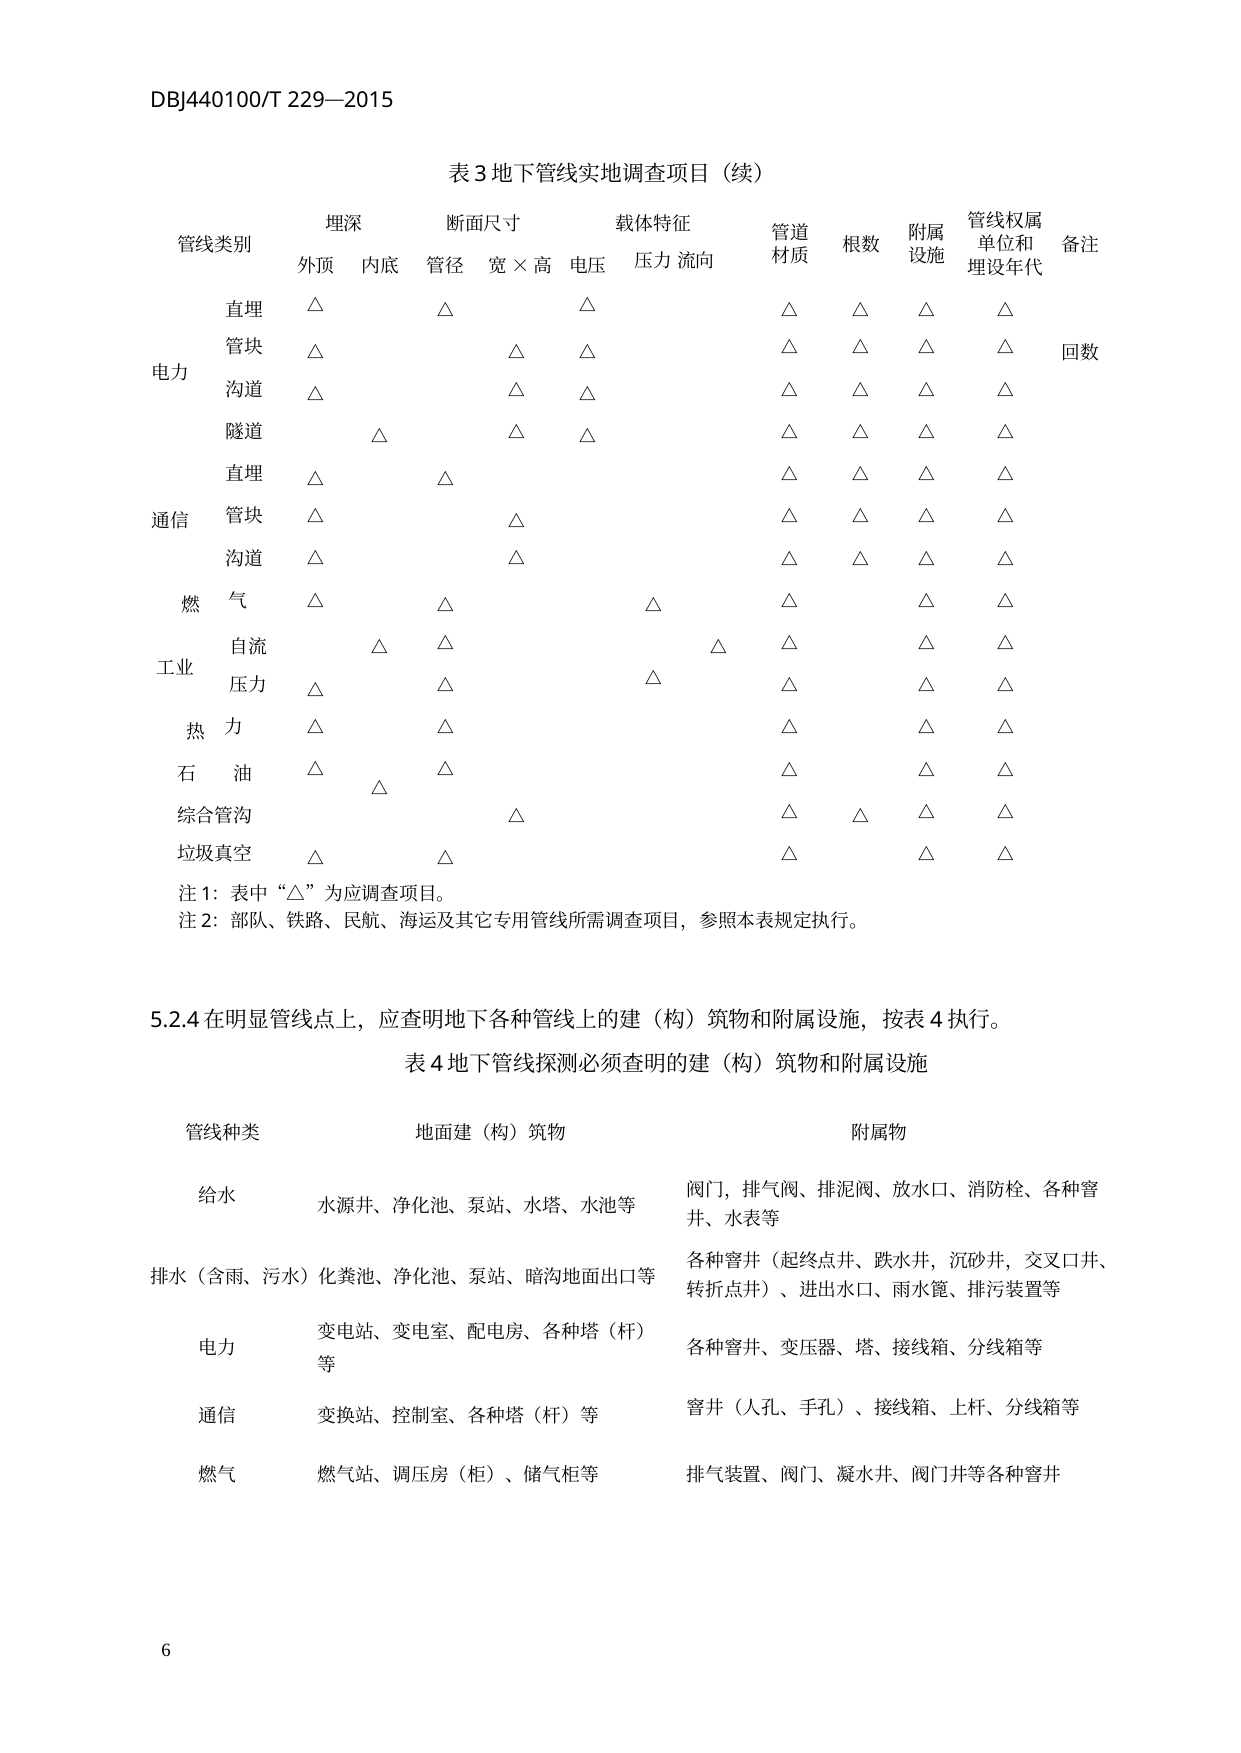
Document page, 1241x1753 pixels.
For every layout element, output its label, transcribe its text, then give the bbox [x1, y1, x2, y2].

text 6 [161, 1639, 198, 1660]
text △ [917, 827, 964, 869]
text 窨井（人孔、手孔）、接线箱、上杆、分线箱等 [686, 1358, 1129, 1428]
text △ [507, 343, 554, 362]
text △ [644, 597, 691, 615]
text △ [370, 428, 417, 447]
text 管道 [771, 224, 837, 243]
text 附属 [908, 224, 973, 243]
text 材质 [771, 243, 837, 267]
text △ [996, 827, 1043, 869]
text △ [507, 362, 554, 404]
text △ [436, 742, 483, 784]
text 变电站、变电室、配电房、各种塔（杆） [345, 1324, 715, 1342]
text 管线权属 [968, 212, 1071, 231]
text △ [436, 597, 483, 615]
text 排水（含雨、污水）化粪池、净化池、泵站、暗沟地面出口等 [150, 1268, 730, 1287]
text △ [306, 470, 353, 489]
text △ [917, 700, 964, 742]
text 设施 [908, 243, 973, 267]
text △ [996, 616, 1043, 658]
text 管块 [226, 489, 291, 531]
text 综合管沟 [177, 808, 280, 826]
text 油 [233, 765, 280, 784]
text △ [306, 681, 353, 700]
text △ [996, 531, 1043, 573]
text 石 [177, 765, 224, 784]
text △ [781, 531, 827, 573]
text △ [306, 850, 353, 868]
text △ [996, 489, 1043, 531]
text △ [306, 343, 353, 362]
text △ [996, 784, 1043, 827]
text △ [996, 447, 1043, 489]
text △ [996, 700, 1043, 742]
text △ [306, 276, 362, 320]
text 表4地下管线探测必须查明的建（构）筑物和附属设施 [404, 1032, 1157, 1081]
text △ [578, 343, 625, 362]
text 燃 [182, 597, 228, 615]
text 热 [186, 723, 233, 742]
text △ [781, 404, 827, 447]
text △ [436, 301, 483, 320]
text 注1：表中“△”为应调查项目。 [178, 885, 971, 904]
text △ [852, 531, 898, 573]
text 埋设年代 [968, 255, 1061, 279]
text △ [436, 850, 483, 868]
text △ [436, 700, 483, 742]
text 气 [229, 573, 291, 616]
text △ [578, 276, 634, 320]
text △ [852, 489, 898, 531]
text △ [852, 808, 898, 826]
text △ [507, 808, 554, 826]
text △ [852, 320, 898, 362]
text 回数 [1061, 255, 1127, 385]
text 载体特征 [616, 215, 766, 234]
text △ [578, 428, 625, 447]
text 转折点井）、进出水口、雨水篦、排污装置等 [686, 1271, 1162, 1303]
text 沟道 [226, 362, 291, 404]
text 电压 [569, 257, 634, 276]
text 直埋 [226, 447, 291, 489]
text △ [996, 742, 1043, 784]
text △ [781, 784, 827, 827]
text △ [781, 362, 827, 404]
text △ [996, 320, 1043, 362]
text 沟道 [226, 531, 291, 573]
text 变换站、控制室、各种塔（杆）等 [317, 1408, 641, 1426]
text △ [917, 362, 964, 404]
text 直埋 [226, 301, 291, 320]
text △ [917, 531, 964, 573]
text △ [852, 301, 898, 320]
text △ [644, 615, 691, 702]
text △ [917, 742, 964, 784]
text 等 [317, 1358, 364, 1374]
text △ [781, 616, 827, 658]
text 外顶 [297, 257, 361, 276]
text △ [306, 531, 353, 573]
text 水源井、净化池、泵站、水塔、水池等 [317, 1197, 684, 1216]
text △ [306, 489, 353, 531]
text DBJ440100/T 229—2015 [150, 90, 411, 112]
text 各种窨井、变压器、塔、接线箱、分线箱等 [686, 1339, 1129, 1358]
text △ [996, 301, 1043, 320]
text 排气装置、阀门、凝水井、阀门井等各种窨井 [686, 1428, 1129, 1494]
text △ [917, 658, 964, 700]
text 埋深 [325, 215, 400, 234]
text 通信 [151, 512, 226, 531]
text △ [852, 447, 898, 489]
text △ [917, 784, 964, 827]
text △ [781, 700, 827, 742]
text △ [852, 404, 898, 447]
text △ [917, 573, 964, 616]
text △ [507, 531, 554, 573]
text △ [996, 362, 1043, 404]
text △ [306, 700, 353, 742]
text 地面建（构）筑物 [416, 1124, 594, 1143]
text 注2：部队、铁路、民航、海运及其它专用管线所需调查项目，参照本表规定执行。 [178, 904, 971, 933]
text △ [507, 404, 554, 447]
text 工业 [156, 660, 222, 678]
text 5.2.4在明显管线点上，应查明地下各种管线上的建（构）筑物和附属设施，按表4执行。 [150, 1009, 1157, 1032]
text △ [370, 658, 417, 828]
text 内底 [361, 257, 427, 276]
text 垃圾真空 [177, 826, 280, 869]
text △ [578, 386, 625, 404]
text 根数 [842, 237, 908, 255]
text 断面尺寸 [446, 215, 549, 234]
text 压力 流向 [634, 234, 766, 276]
text 阀门，排气阀、排泥阀、放水口、消防栓、各种窨 [686, 1181, 1151, 1200]
text 隧道 [226, 404, 291, 447]
text △ [996, 404, 1043, 447]
text △ [917, 489, 964, 531]
text △ [709, 639, 756, 658]
text △ [917, 320, 964, 362]
text 附属物 [851, 1124, 954, 1143]
text △ [507, 512, 554, 531]
text △ [852, 362, 898, 404]
text △ [917, 616, 964, 658]
text 表3地下管线实地调查项目（续） [448, 164, 844, 186]
text △ [370, 639, 417, 658]
text △ [781, 742, 827, 784]
text 井、水表等 [686, 1200, 1151, 1232]
text 燃气站、调压房（柜）、储气柜等 [317, 1426, 641, 1494]
text 给水 [199, 1143, 288, 1218]
text △ [306, 386, 353, 404]
text 力 [224, 700, 295, 742]
text 压力 [229, 658, 295, 700]
text △ [436, 470, 483, 489]
text △ [996, 573, 1043, 616]
text 管径 [427, 257, 488, 276]
text △ [781, 489, 827, 531]
text 备注 [1061, 237, 1127, 255]
text △ [436, 615, 483, 658]
text 自流 [229, 639, 295, 658]
text △ [781, 301, 827, 320]
text △ [781, 573, 827, 616]
text △ [781, 320, 827, 362]
text 电力 [199, 1339, 364, 1358]
text 宽³高 [488, 257, 569, 276]
text △ [306, 742, 353, 784]
text △ [917, 447, 964, 489]
text 管块 [226, 320, 291, 362]
text △ [781, 447, 827, 489]
text 管线类别 [177, 237, 280, 255]
text △ [917, 301, 964, 320]
text 单位和 [977, 231, 1071, 255]
text △ [781, 827, 827, 869]
text △ [917, 404, 964, 447]
text △ [436, 658, 483, 700]
text 管线种类 [185, 1124, 288, 1143]
text △ [781, 658, 827, 700]
text △ [996, 658, 1043, 700]
text 燃气 [199, 1426, 274, 1494]
text 通信 [199, 1408, 274, 1426]
text 电力 [151, 364, 226, 383]
text 各种窨井（起终点井、跌水井，沉砂井，交叉口井、 [718, 1252, 1162, 1271]
text △ [306, 573, 353, 615]
